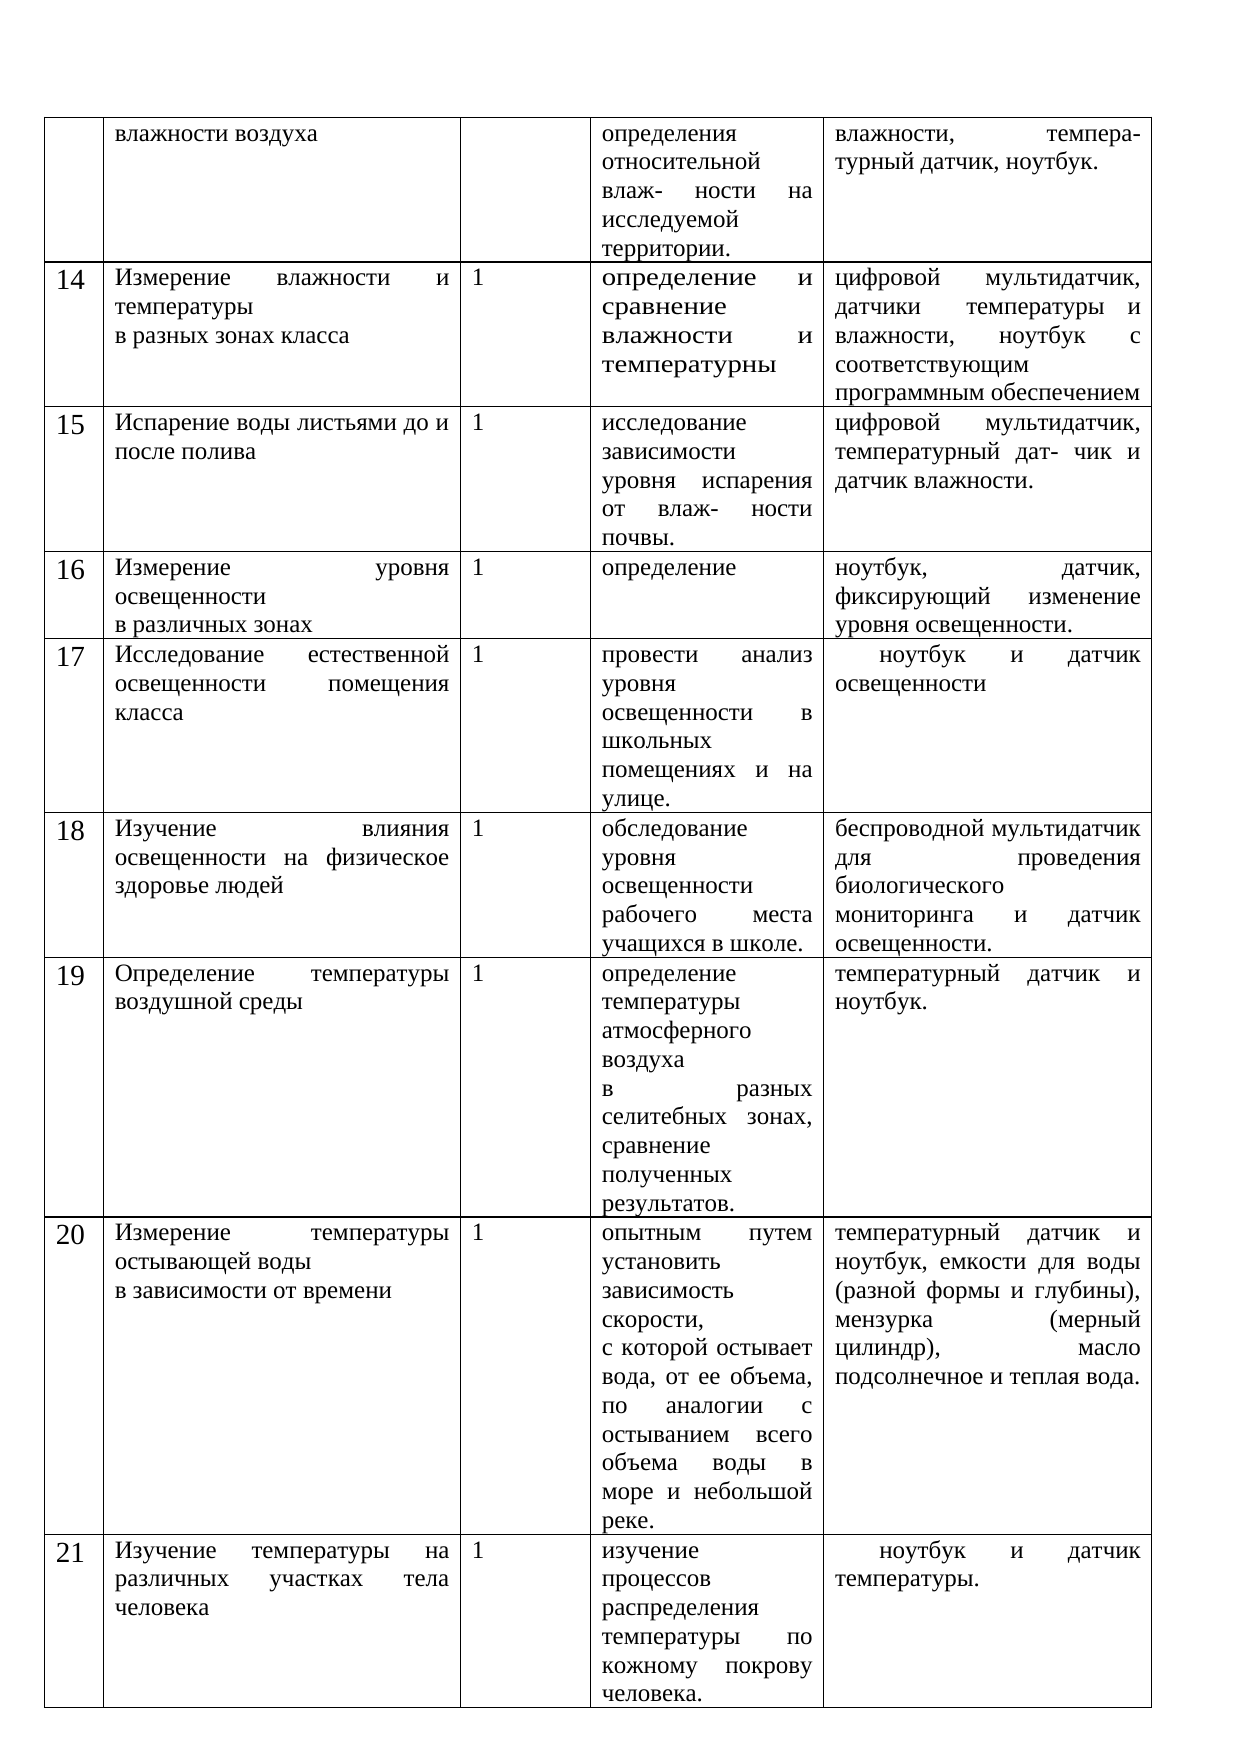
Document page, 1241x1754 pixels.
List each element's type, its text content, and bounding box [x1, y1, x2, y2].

table_cell ноутбук, датчик, фиксирующий изменение уровня освещенности. [824, 552, 1151, 638]
table_cell 1 [461, 1218, 590, 1534]
table_cell 15 [45, 407, 103, 551]
table_cell определение температуры атмосферного воздуха в разных селитебных зонах, сравнение полученных результатов. [591, 958, 823, 1216]
table_cell 1 [461, 407, 590, 551]
table_cell 18 [45, 813, 103, 957]
table_cell Измерение температуры остывающей воды в зависимости от времени [104, 1218, 460, 1534]
table_cell изучение процессов распределения температуры по кожному покрову человека. [591, 1535, 823, 1707]
table_cell Изучение температуры на различных участках тела человека [104, 1535, 460, 1707]
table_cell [104, 118, 460, 261]
table_cell Испарение воды листьями до и после полива [104, 407, 460, 551]
table_cell ноутбук и датчик температуры. [824, 1535, 1151, 1707]
table_cell 1 [461, 263, 590, 406]
table_cell цифровой мультидатчик, датчики температуры и влажности, ноутбук с соответствующим программным обеспечением [824, 263, 1151, 406]
table_cell Определение температуры воздушной среды [104, 958, 460, 1216]
table_cell 1 [461, 958, 590, 1216]
table_cell 1 [461, 552, 590, 638]
table_cell Исследование естественной освещенности помещения класса [104, 639, 460, 812]
table_cell ноутбук и датчик освещенности [824, 639, 1151, 812]
table_cell 20 [45, 1218, 103, 1534]
table_cell 16 [45, 552, 103, 638]
table_cell Измерение уровня освещенности в различных зонах [104, 552, 460, 638]
table_cell 1 [461, 118, 590, 261]
table_cell определение [591, 552, 823, 638]
table_cell 1 [461, 639, 590, 812]
table_cell Изучение влияния освещенности на физическое здоровье людей [104, 813, 460, 957]
table_cell исследование зависимости уровня испарения от влаж- ности почвы. [591, 407, 823, 551]
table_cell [591, 118, 823, 261]
table_cell температурный датчик и ноутбук. [824, 958, 1151, 1216]
table_cell 19 [45, 958, 103, 1216]
table_cell 13 [45, 118, 103, 261]
table_cell определение и сравнение влажности и температурны [591, 263, 823, 406]
table_cell 1 [461, 813, 590, 957]
table_cell 21 [45, 1535, 103, 1707]
table_cell Измерение влажности и температуры в разных зонах класса [104, 263, 460, 406]
table_cell опытным путем установить зависимость скорости, с которой остывает вода, от ее объема, по аналогии с остыванием всего объема воды в море и небольшой реке. [591, 1218, 823, 1534]
table_cell провести анализ уровня освещенности в школьных помещениях и на улице. [591, 639, 823, 812]
table_cell обследование уровня освещенности рабочего места учащихся в школе. [591, 813, 823, 957]
table_cell 14 [45, 263, 103, 406]
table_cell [824, 118, 1151, 261]
table_cell 1 [461, 1535, 590, 1707]
table_cell беспроводной мультидатчик для проведения биологического мониторинга и датчик освещенности. [824, 813, 1151, 957]
table_cell температурный датчик и ноутбук, емкости для воды (разной формы и глубины), мензурка (мерный цилиндр), масло подсолнечное и теплая вода. [824, 1218, 1151, 1534]
table_cell цифровой мультидатчик, температурный дат- чик и датчик влажности. [824, 407, 1151, 551]
table_cell 17 [45, 639, 103, 812]
